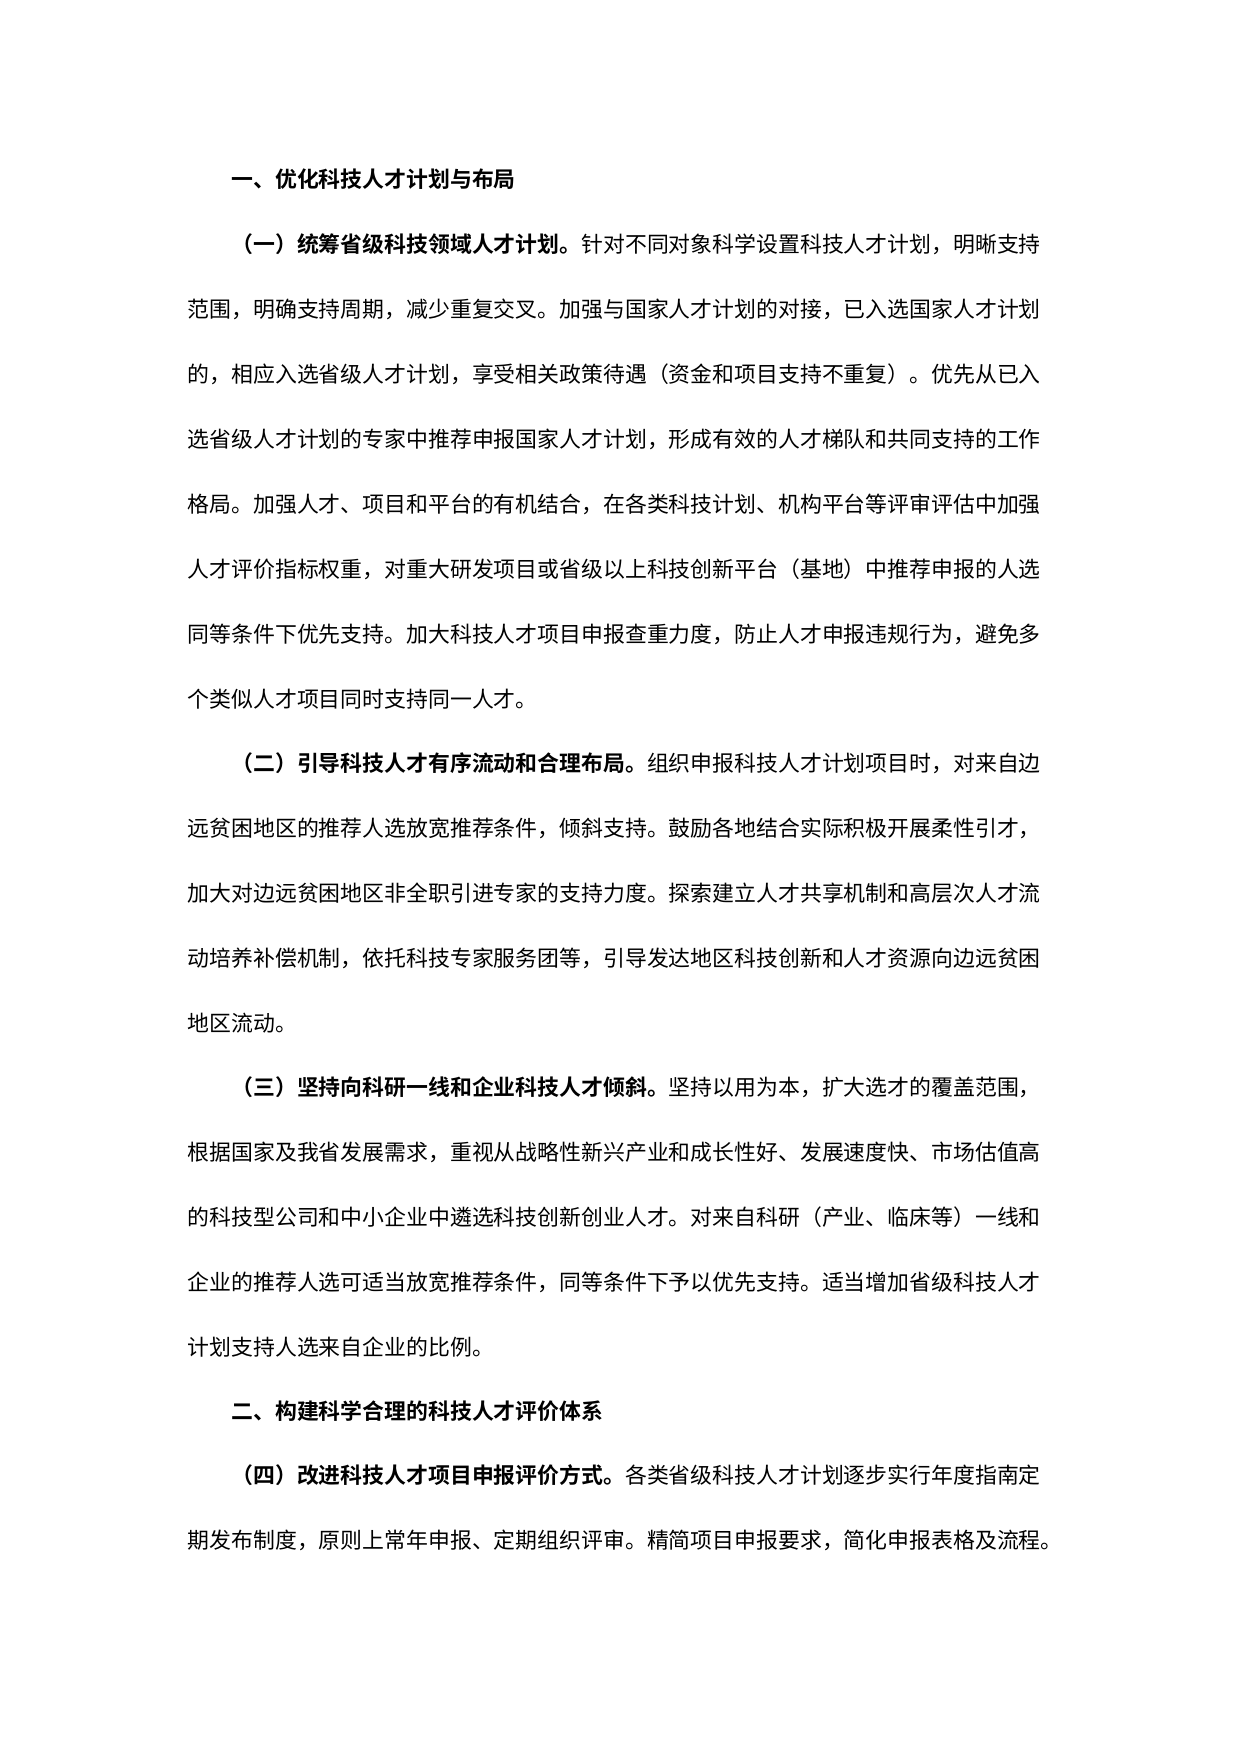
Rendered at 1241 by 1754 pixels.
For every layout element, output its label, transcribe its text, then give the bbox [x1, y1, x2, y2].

text （一）统筹省级科技领域人才计划。针对不同对象科学设置科技人才计划，明晰支持范围，明确支持周期，减少重复交叉。加强与国家人才计划的对接，已入选国家人才计划的，相应入选省级人才计划，享受相关政策待遇（资金和项目支持不重复）。优先从已入选省级人才计划的专家中推荐申报国家人才计划，形成有效的人才梯队和共同支持的工作格局。加强人才、项目和平台的有机结合，在各类科技计划、机构平台等评审评估中加强人才评价指标权重，对重大研发项目或省级以上科技创新平台（基地）中推荐申报的人选同等条件下优先支持。加大科技人才项目申报查重力度，防止人才申报违规行为，避免多个类似人才项目同时支持同一人才。 [187, 226, 1053, 714]
text （二）引导科技人才有序流动和合理布局。组织申报科技人才计划项目时，对来自边远贫困地区的推荐人选放宽推荐条件，倾斜支持。鼓励各地结合实际积极开展柔性引才，加大对边远贫困地区非全职引进专家的支持力度。探索建立人才共享机制和高层次人才流动培养补偿机制，依托科技专家服务团等，引导发达地区科技创新和人才资源向边远贫困地区流动。 [187, 745, 1053, 1038]
text 二、构建科学合理的科技人才评价体系 [187, 1394, 1053, 1426]
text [187, 1458, 1053, 1555]
text 一、优化科技人才计划与布局 [187, 162, 1053, 194]
text （三）坚持向科研一线和企业科技人才倾斜。坚持以用为本，扩大选才的覆盖范围，根据国家及我省发展需求，重视从战略性新兴产业和成长性好、发展速度快、市场估值高的科技型公司和中小企业中遴选科技创新创业人才。对来自科研（产业、临床等）一线和企业的推荐人选可适当放宽推荐条件，同等条件下予以优先支持。适当增加省级科技人才计划支持人选来自企业的比例。 [187, 1069, 1053, 1362]
